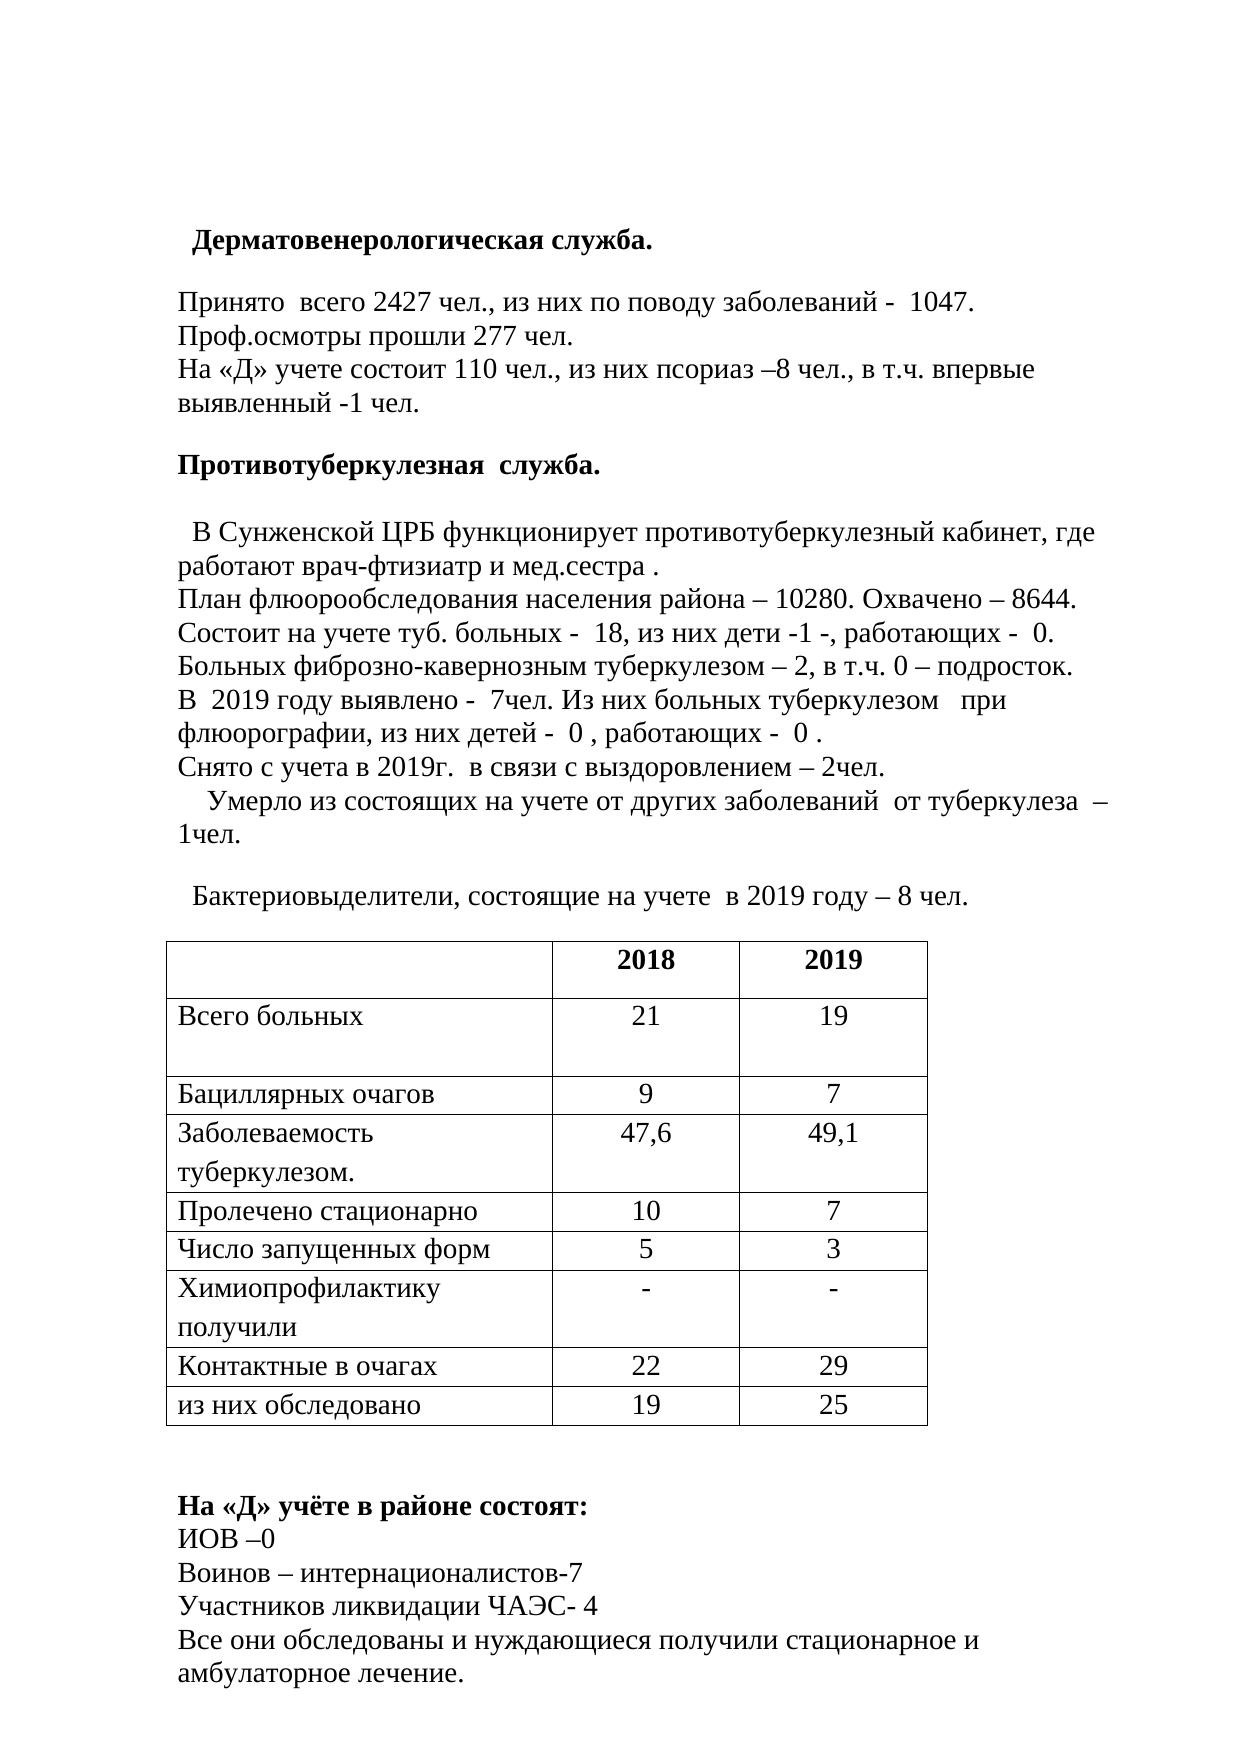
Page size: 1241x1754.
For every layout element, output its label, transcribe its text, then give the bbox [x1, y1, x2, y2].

table_cell 22 [553, 1348, 739, 1386]
table_cell 5 [553, 1232, 739, 1269]
table_cell 29 [740, 1348, 927, 1386]
text Воинов – интернационалистов-7 [177, 1555, 1152, 1588]
text В Сунженской ЦРБ функционирует противотуберкулезный кабинет, где работают врач-фтизиатр и мед.сестра . [177, 514, 1152, 581]
text На «Д» учете состоит 110 чел., из них псориаз –8 чел., в т.ч. впервые выявленный -1 чел. [177, 351, 1152, 418]
table_cell 21 [553, 999, 739, 1076]
text Снято с учета в 2019г. в связи с выздоровлением – 2чел. [177, 749, 1152, 783]
text Противотуберкулезная служба. [177, 447, 1152, 481]
table_cell Число запущенных форм [167, 1232, 552, 1269]
text Бактериовыделители, состоящие на учете в 2019 году – 8 чел. [177, 878, 1152, 912]
table_cell Химиопрофилактику получили [167, 1271, 552, 1347]
table_cell Всего больных [167, 999, 552, 1076]
text Все они обследованы и нуждающиеся получили стационарное и амбулаторное лечение. [177, 1622, 1152, 1689]
text ИОВ –0 [177, 1521, 1152, 1555]
table_cell Контактные в очагах [167, 1348, 552, 1386]
text Больных фиброзно-кавернозным туберкулезом – 2, в т.ч. 0 – подросток. [177, 648, 1152, 682]
table_cell 19 [740, 999, 927, 1076]
text Состоит на учете туб. больных - 18, из них дети -1 -, работающих - 0. [177, 615, 1152, 648]
text Участников ликвидации ЧАЭС- 4 [177, 1588, 1152, 1622]
text Принято всего 2427 чел., из них по поводу заболеваний - 1047. Проф.осмотры прошли 277 чел. [177, 284, 1152, 351]
table_cell Пролечено стационарно [167, 1193, 552, 1231]
table_cell 10 [553, 1193, 739, 1231]
table_header 2018 [553, 942, 739, 997]
table_cell Бациллярных очагов [167, 1077, 552, 1114]
table_cell - [553, 1271, 739, 1347]
table_cell - [740, 1271, 927, 1347]
table_cell 25 [740, 1387, 927, 1424]
table_cell 3 [740, 1232, 927, 1269]
table_cell Заболеваемость туберкулезом. [167, 1115, 552, 1192]
table_cell 19 [553, 1387, 739, 1424]
table_cell 47,6 [553, 1115, 739, 1192]
text В 2019 году выявлено - 7чел. Из них больных туберкулезом при флюорографии, из них детей - 0 , работающих - 0 . [177, 682, 1152, 749]
text План флюорообследования населения района – 10280. Охвачено – 8644. [177, 581, 1152, 615]
table_header 2019 [740, 942, 927, 997]
text На «Д» учёте в районе состоят: [177, 1488, 1152, 1521]
table_header [167, 942, 552, 997]
text Умерло из состоящих на учете от других заболеваний от туберкулеза – 1чел. [177, 783, 1152, 850]
table_cell 49,1 [740, 1115, 927, 1192]
table_cell из них обследовано [167, 1387, 552, 1424]
table_cell 9 [553, 1077, 739, 1114]
text Дерматовенерологическая служба. [177, 222, 1152, 256]
table_cell 7 [740, 1193, 927, 1231]
table_cell 7 [740, 1077, 927, 1114]
